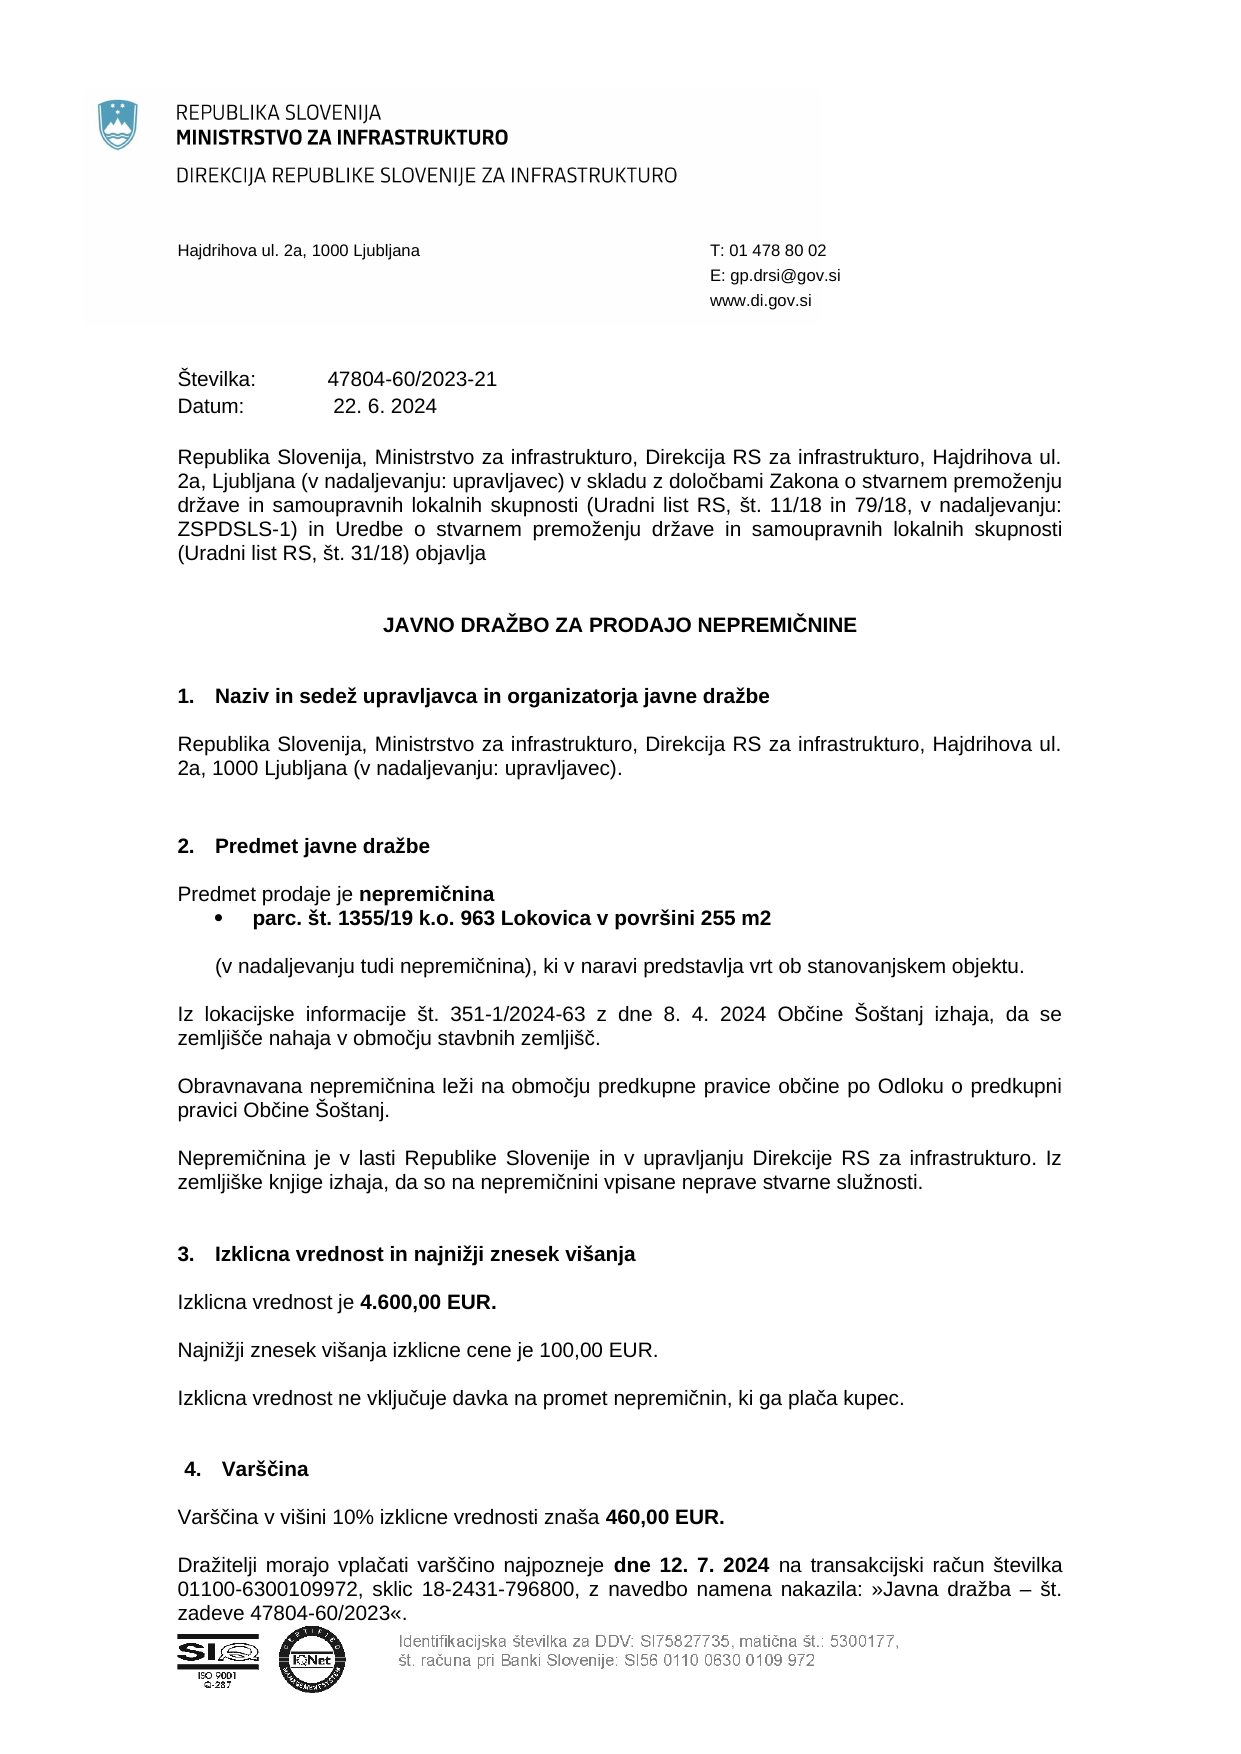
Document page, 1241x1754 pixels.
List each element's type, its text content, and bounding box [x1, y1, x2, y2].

text JAVNO DRAŽBO ZA PRODAJO NEPREMIČNINE [177, 612, 1063, 636]
subtitle Številka: 47804-60/2023-21 [177, 363, 1063, 391]
list Predmet javne dražbe [177, 834, 1063, 858]
list Varščina [184, 1457, 1063, 1481]
text Izklicna vrednost je 4.600,00 EUR. [177, 1289, 1063, 1313]
text (v nadaljevanju tudi nepremičnina), ki v naravi predstavlja vrt ob stanovanjskem objektu. [215, 954, 1063, 978]
text Iz lokacijske informacije št. 351-1/2024-63 z dne 8. 4. 2024 Občine Šoštanj izhaja, da se zemljišče nahaja v območju stavbnih zemljišč. [177, 1002, 1063, 1050]
text Dražitelji morajo vplačati varščino najpozneje dne 12. 7. 2024 na transakcijski račun številka 01100-6300109972, sklic 18-2431-796800, z navedbo namena nakazila: »Javna dražba – št. zadeve 47804-60/2023«. [177, 1553, 1063, 1625]
text Obravnavana nepremičnina leži na območju predkupne pravice občine po Odloku o predkupni pravici Občine Šoštanj. [177, 1074, 1063, 1122]
picture [177, 1626, 1241, 1744]
text Datum: 22. 6. 2024 [177, 391, 1063, 418]
list Izklicna vrednost in najnižji znesek višanja [177, 1242, 1063, 1266]
text Varščina v višini 10% izklicne vrednosti znaša 460,00 EUR. [177, 1505, 1063, 1529]
text Najnižji znesek višanja izklicne cene je 100,00 EUR. [177, 1337, 1063, 1361]
list Naziv in sedež upravljavca in organizatorja javne dražbe [177, 684, 1063, 708]
text Izklicna vrednost ne vključuje davka na promet nepremičnin, ki ga plača kupec. [177, 1385, 1063, 1409]
text Republika Slovenija, Ministrstvo za infrastrukturo, Direkcija RS za infrastrukturo, Hajdrihova ul. 2a, 1000 Ljubljana (v nadaljevanju: upravljavec). [177, 732, 1063, 780]
text Nepremičnina je v lasti Republike Slovenije in v upravljanju Direkcije RS za infrastrukturo. Iz zemljiške knjige izhaja, da so na nepremičnini vpisane neprave stvarne služnosti. [177, 1146, 1063, 1194]
list parc. št. 1355/19 k.o. 963 Lokovica v površini 255 m2 [215, 906, 1063, 930]
picture [83, 89, 821, 325]
text Republika Slovenija, Ministrstvo za infrastrukturo, Direkcija RS za infrastrukturo, Hajdrihova ul. 2a, Ljubljana (v nadaljevanju: upravljavec) v skladu z določbami Zakona o stvarnem premoženju države in samoupravnih lokalnih skupnosti (Uradni list RS, št. 11/18 in 79/18, v nadaljevanju: ZSPDSLS-1) in Uredbe o stvarnem premoženju države in samoupravnih lokalnih skupnosti (Uradni list RS, št. 31/18) objavlja [177, 445, 1063, 564]
text Predmet prodaje je nepremičnina [177, 882, 1063, 906]
